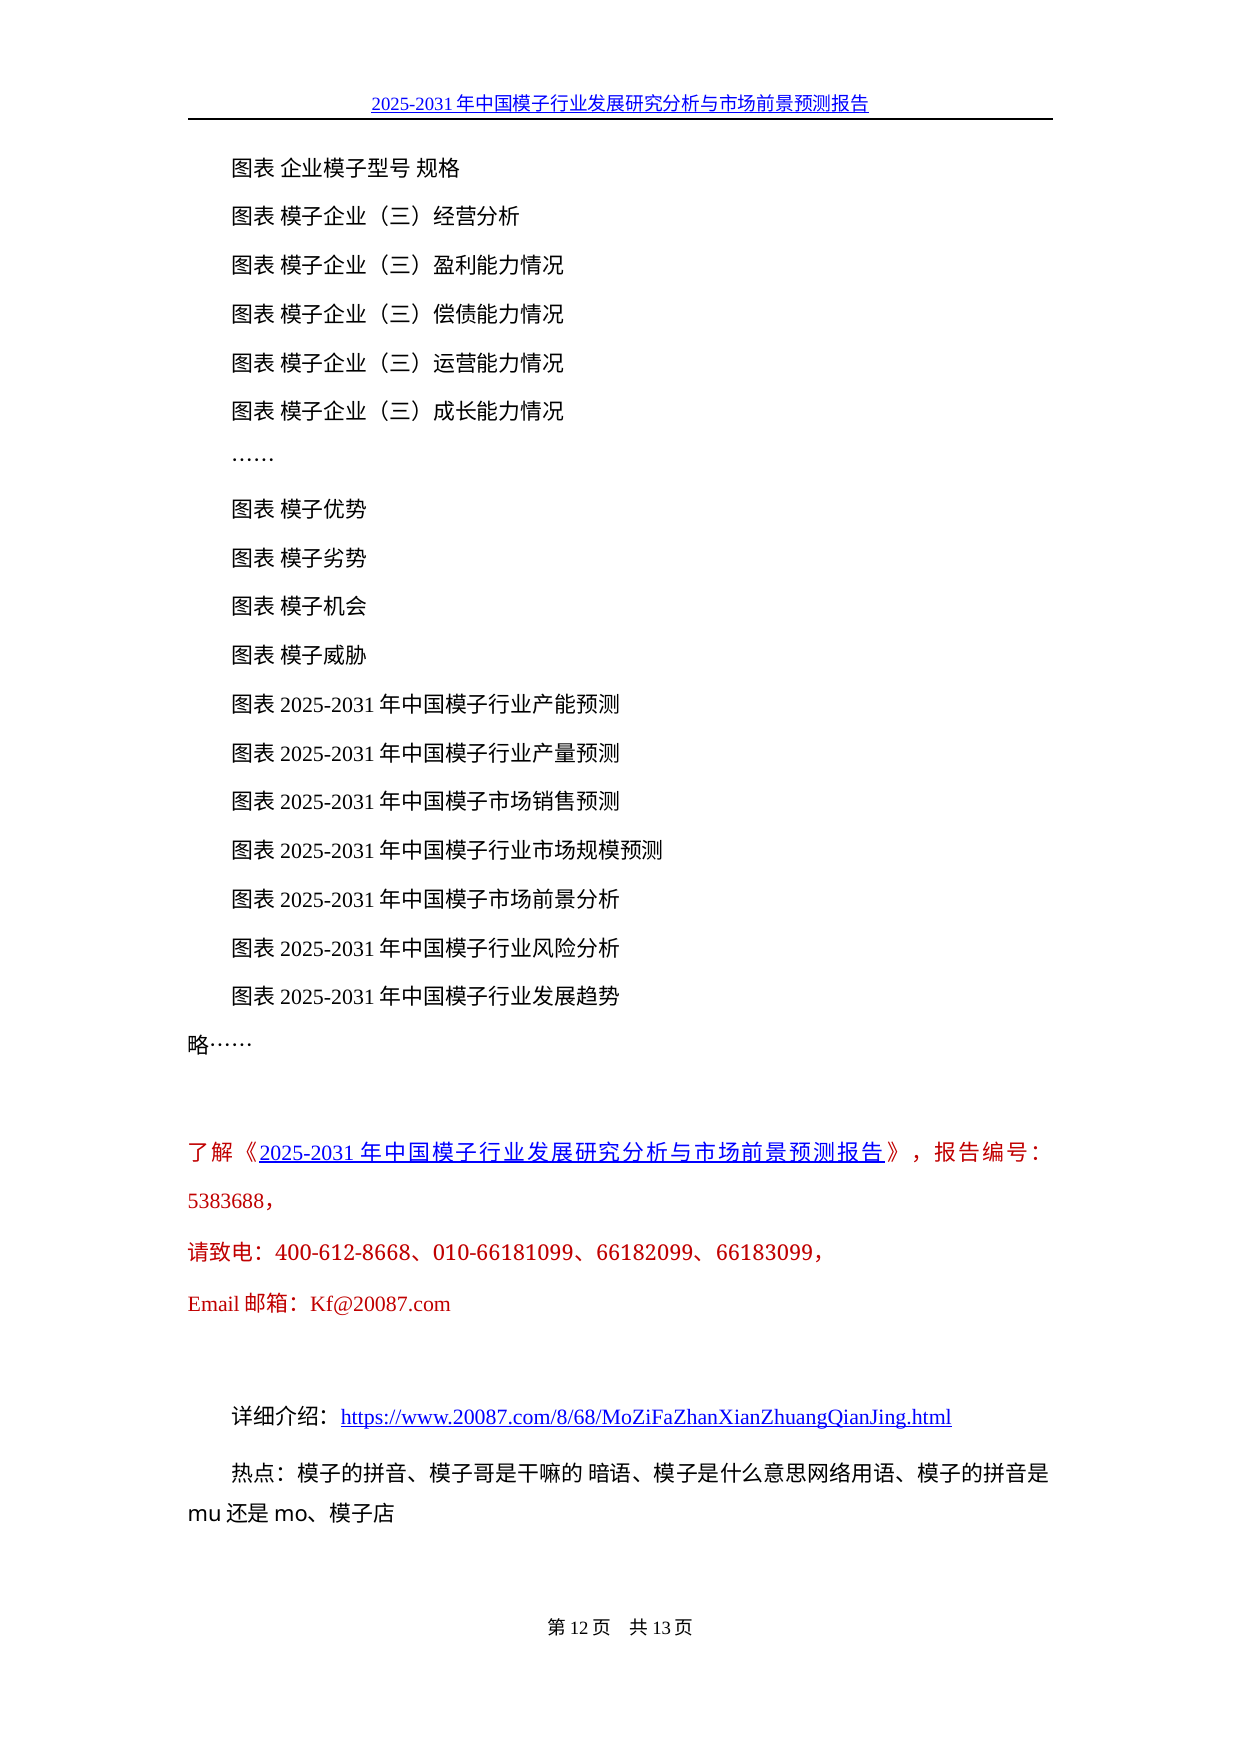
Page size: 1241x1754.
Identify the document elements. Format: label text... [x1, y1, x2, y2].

text 详细介绍：https://www.20087.com/8/68/MoZiFaZhanXianZhuangQianJing.html [187, 1399, 1053, 1431]
text Email邮箱：Kf@20087.com [187, 1286, 1053, 1318]
text 请致电：400-612-8668、010-66181099、66182099、66183099， [187, 1234, 1053, 1267]
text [187, 150, 1053, 1060]
text 热点：模子的拼音、模子哥是干嘛的 暗语、模子是什么意思网络用语、模子的拼音是mu还是mo、模子店 [187, 1456, 1053, 1529]
text 了解《2025-2031年中国模子行业发展研究分析与市场前景预测报告》，报告编号：5383688， [187, 1134, 1053, 1215]
